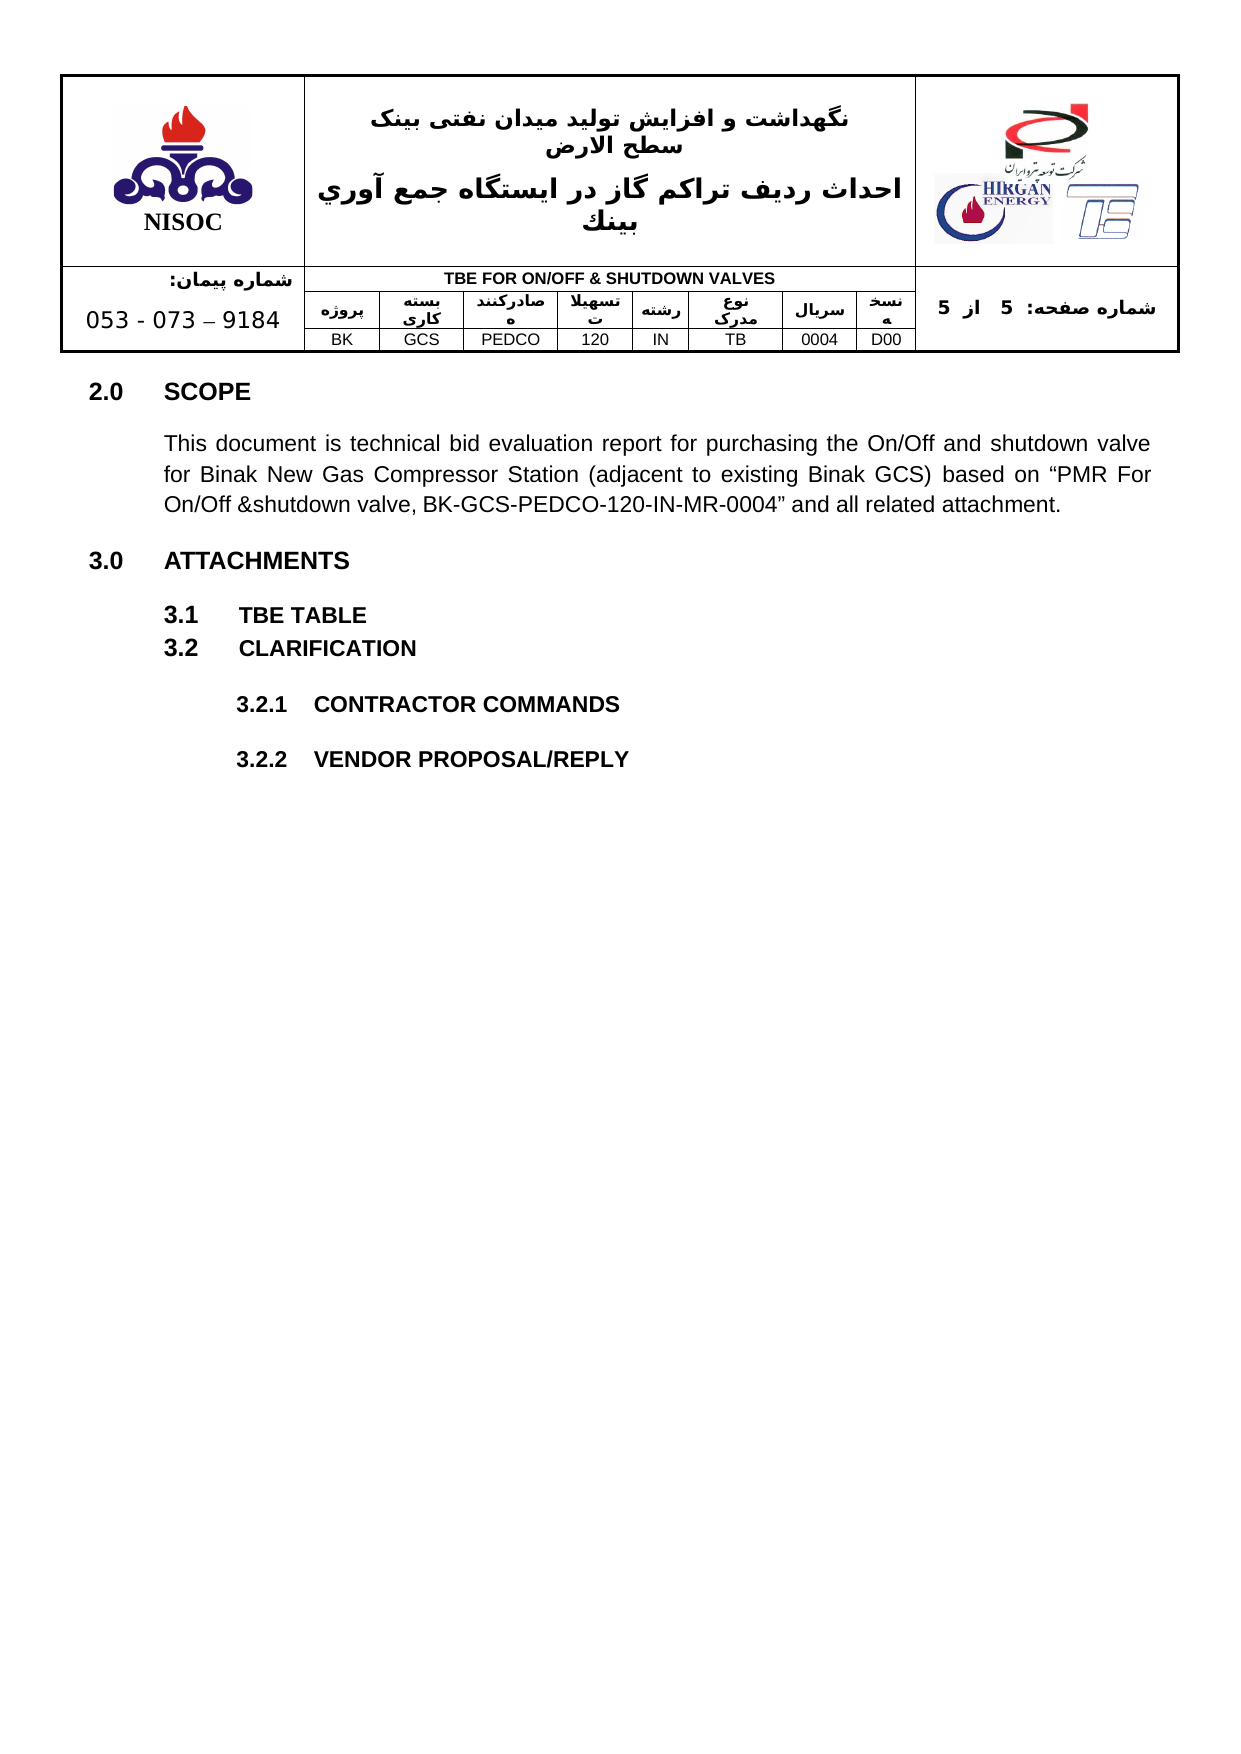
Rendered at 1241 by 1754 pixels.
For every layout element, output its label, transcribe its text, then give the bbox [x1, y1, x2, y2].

text This document is technical bid evaluation report for purchasing the On/Off and shutdown valve for Binak New Gas Compressor Station (adjacent to existing Binak GCS) based on “PMR For On/Off &shutdown valve, BK-GCS-PEDCO-120-IN-MR-0004” and all related attachment. [163, 430, 1152, 517]
list ATTACHMENTS [88, 546, 1152, 575]
list Scope [88, 377, 1152, 405]
picture [113, 106, 253, 208]
subtitle CONTRACTOR COMMANDS [163, 691, 1002, 717]
subtitle CLARIFICATION [163, 633, 1152, 662]
picture [934, 103, 1089, 244]
subtitle VENDOR Proposal/Reply [163, 746, 1002, 772]
subtitle TBE TABLE [163, 600, 1152, 628]
